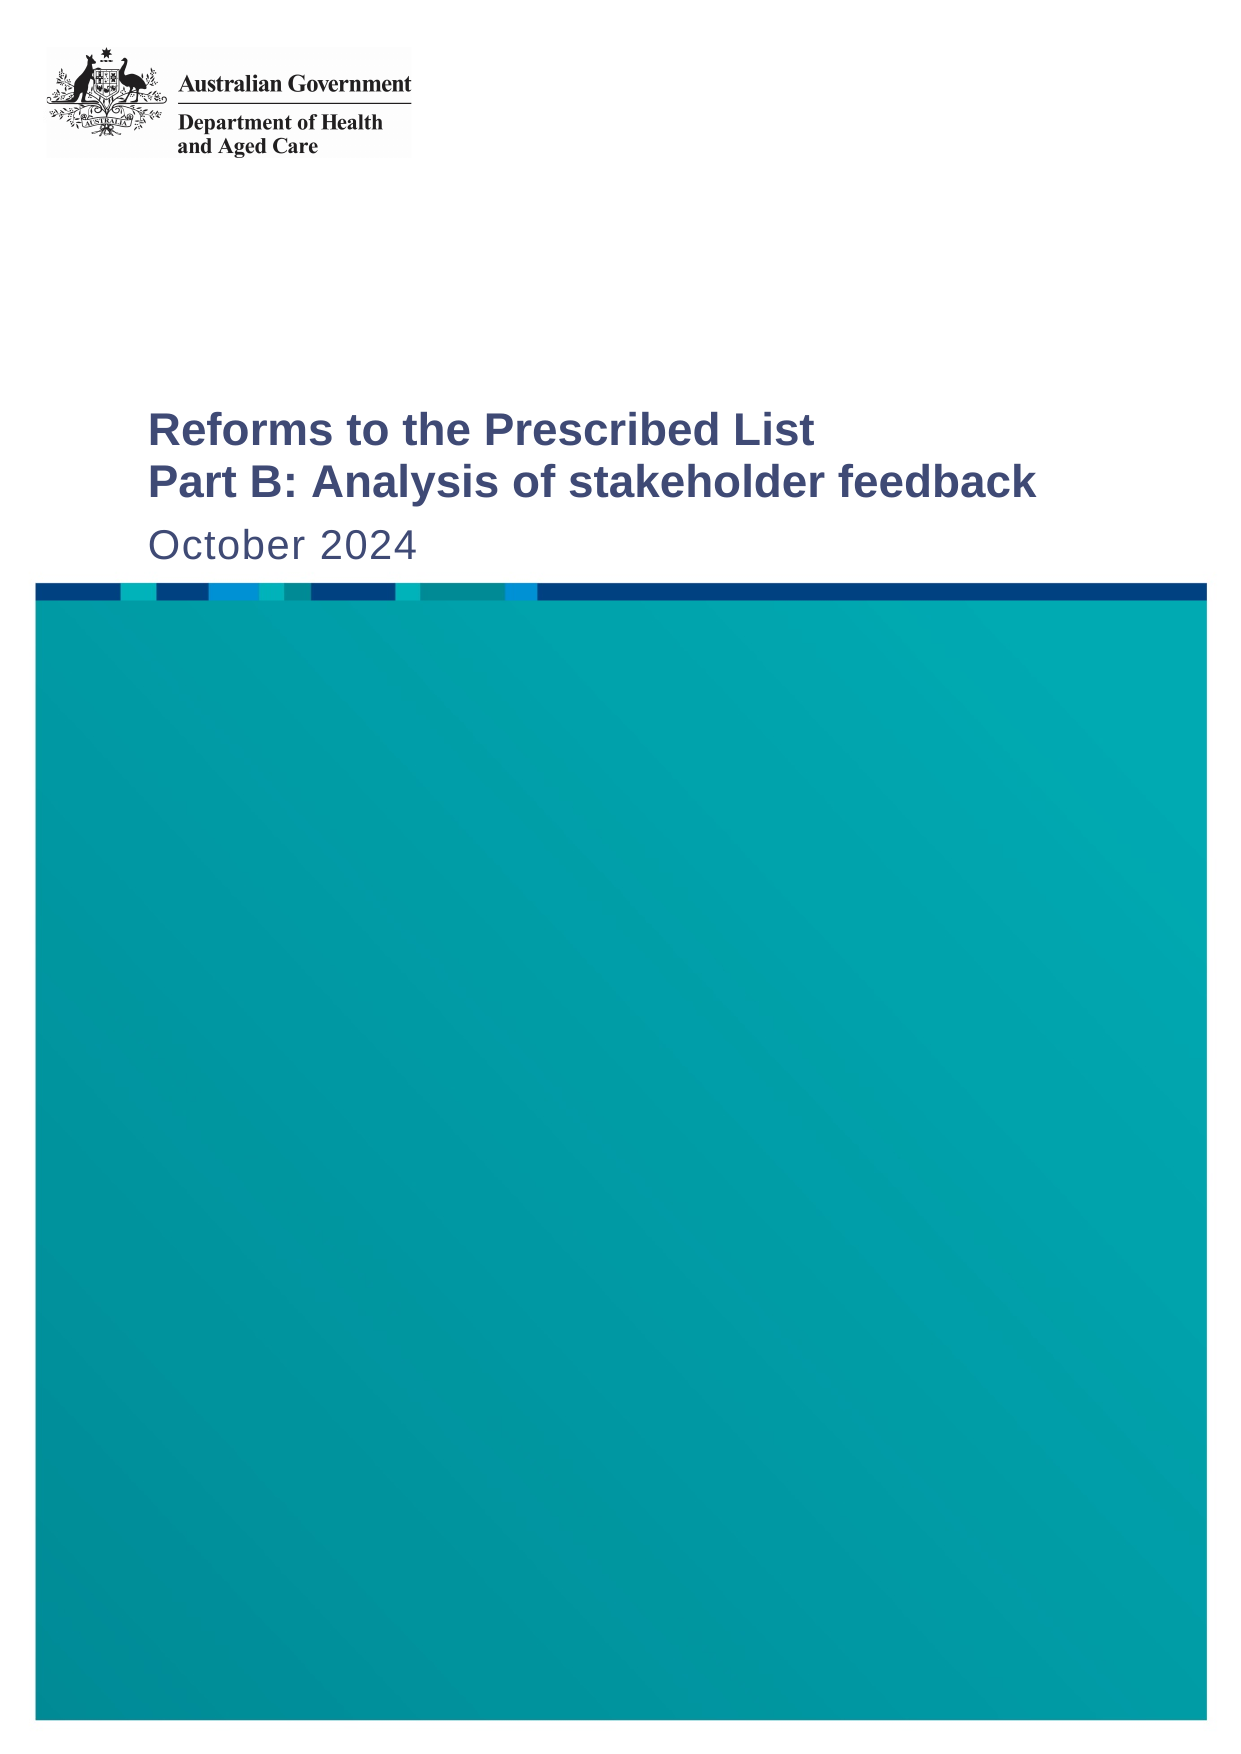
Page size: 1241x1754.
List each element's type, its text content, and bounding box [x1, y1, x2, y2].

picture [0, 0, 1241, 1754]
title Reforms to the Prescribed List [148, 402, 1092, 455]
subtitle October 2024 [148, 520, 1092, 568]
title Part B: Analysis of stakeholder feedback [148, 455, 1092, 508]
